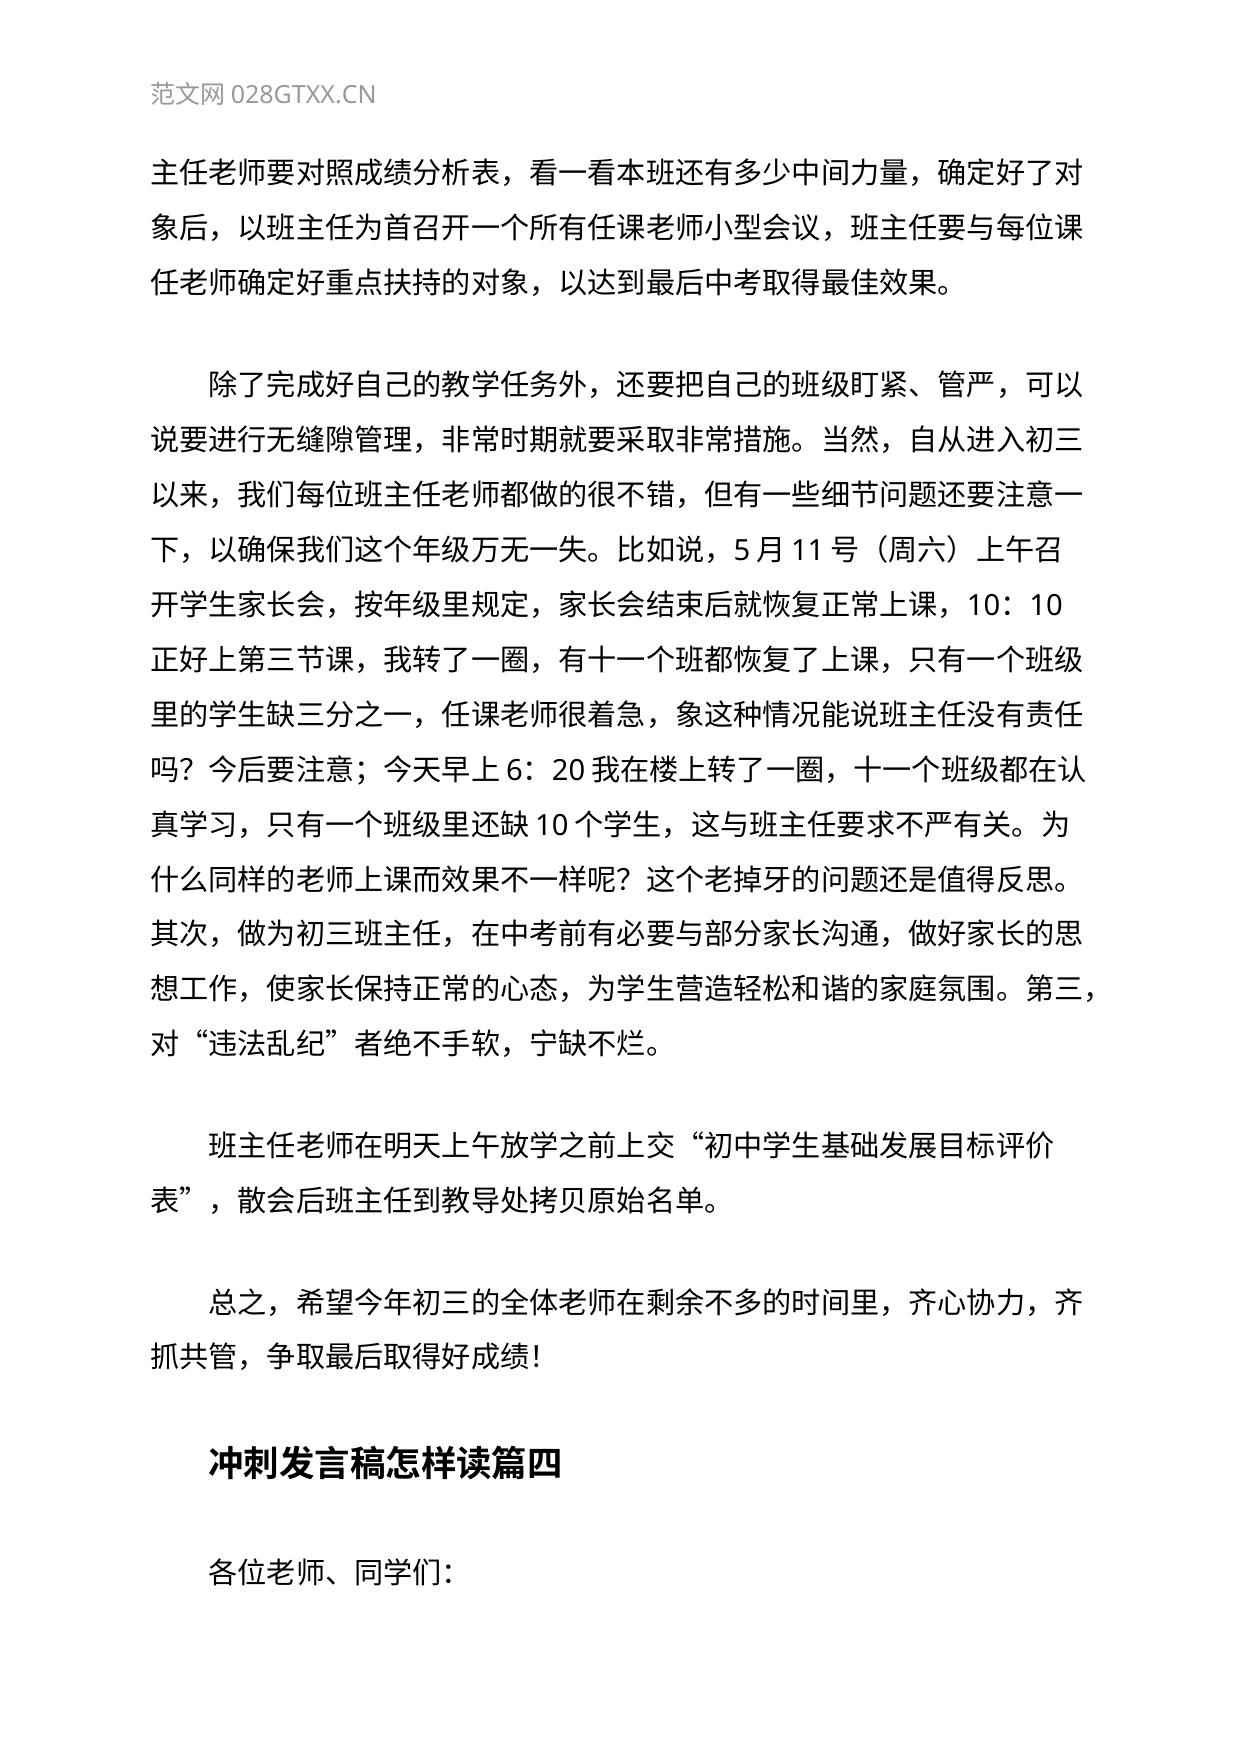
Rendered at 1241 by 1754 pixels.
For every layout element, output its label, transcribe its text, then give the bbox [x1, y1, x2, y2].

text 各位老师、同学们： [150, 1549, 1090, 1592]
text 除了完成好自己的教学任务外，还要把自己的班级盯紧、管严，可以说要进行无缝隙管理，非常时期就要采取非常措施。当然，自从进入初三以来，我们每位班主任老师都做的很不错，但有一些细节问题还要注意一下，以确保我们这个年级万无一失。比如说，5月11号（周六）上午召开学生家长会，按年级里规定，家长会结束后就恢复正常上课，10：10正好上第三节课，我转了一圈，有十一个班都恢复了上课，只有一个班级里的学生缺三分之一，任课老师很着急，象这种情况能说班主任没有责任吗？今后要注意；今天早上6：20我在楼上转了一圈，十一个班级都在认真学习，只有一个班级里还缺10个学生，这与班主任要求不严有关。为什么同样的老师上课而效果不一样呢？这个老掉牙的问题还是值得反思。其次，做为初三班主任，在中考前有必要与部分家长沟通，做好家长的思想工作，使家长保持正常的心态，为学生营造轻松和谐的家庭氛围。第三，对“违法乱纪”者绝不手软，宁缺不烂。 [150, 362, 1090, 1063]
text 总之，希望今年初三的全体老师在剩余不多的时间里，齐心协力，齐抓共管，争取最后取得好成绩！ [150, 1279, 1090, 1376]
text 冲刺发言稿怎样读篇四 [150, 1436, 1090, 1487]
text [150, 150, 1090, 302]
text 班主任老师在明天上午放学之前上交“初中学生基础发展目标评价表”，散会后班主任到教导处拷贝原始名单。 [150, 1122, 1090, 1220]
